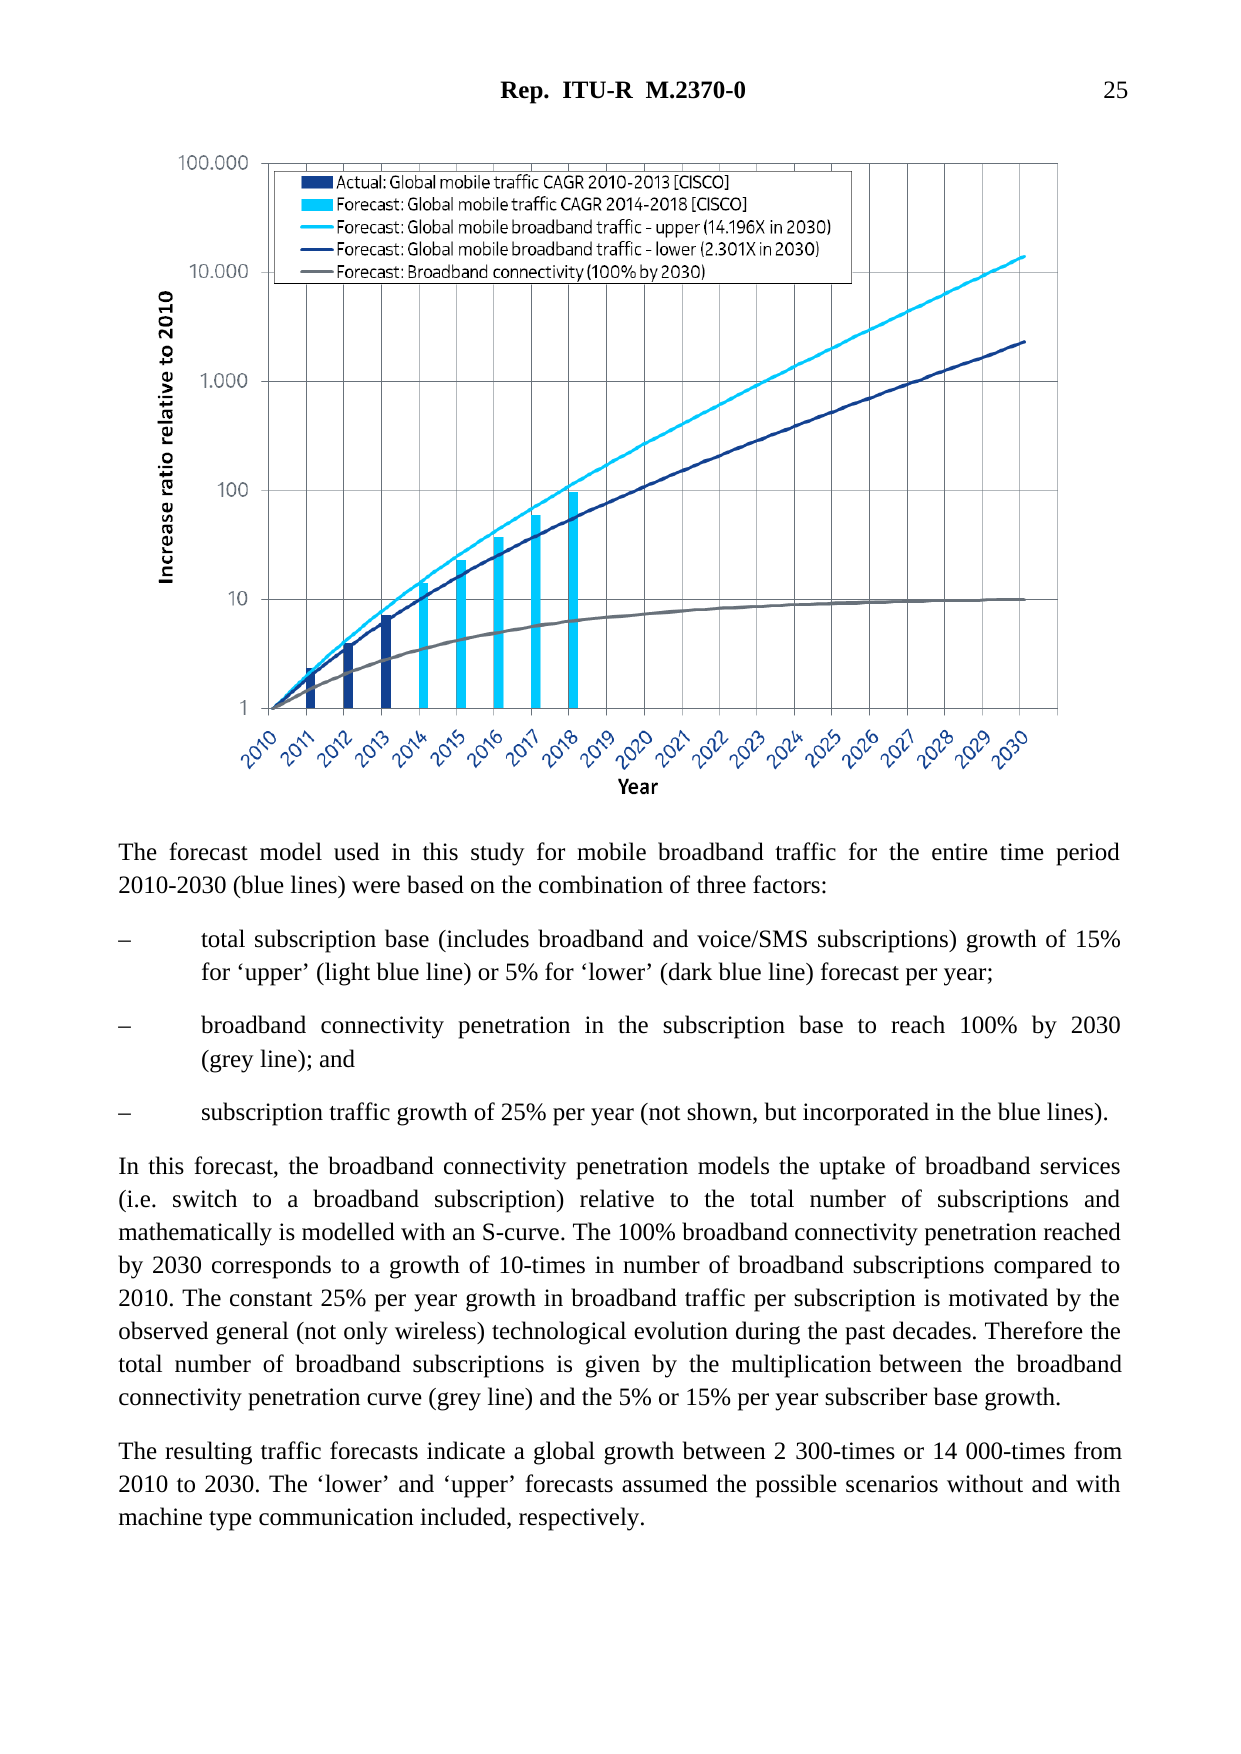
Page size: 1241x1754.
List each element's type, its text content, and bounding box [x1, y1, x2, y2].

text – broadband connectivity penetration in the subscription base to reach 100% by 2030 (grey line); and [118, 1011, 1122, 1072]
text The forecast model used in this study for mobile broadband traffic for the entire time period 2010-2030 (blue lines) were based on the combination of three factors: [118, 837, 1122, 899]
text – subscription traffic growth of 25% per year (not shown, but incorporated in the blue lines). [118, 1097, 1122, 1126]
picture [129, 147, 1111, 809]
text – total subscription base (includes broadband and voice/SMS subscriptions) growth of 15% for ‘upper’ (light blue line) or 5% for ‘lower’ (dark blue line) forecast per year; [118, 924, 1122, 986]
text The resulting traffic forecasts indicate a global growth between 2 300-times or 14 000-times from 2010 to 2030. The ‘lower’ and ‘upper’ forecasts assumed the possible scenarios without and with machine type communication included, respectively. [118, 1436, 1122, 1531]
text In this forecast, the broadband connectivity penetration models the uptake of broadband services (i.e. switch to a broadband subscription) relative to the total number of subscriptions and mathematically is modelled with an S-curve. The 100% broadband connectivity penetration reached by 2030 corresponds to a growth of 10-times in number of broadband subscriptions compared to 2010. The constant 25% per year growth in broadband traffic per subscription is motivated by the observed general (not only wireless) technological evolution during the past decades. Therefore the total number of broadband subscriptions is given by the multiplication between the broadband connectivity penetration curve (grey line) and the 5% or 15% per year subscriber base growth. [118, 1151, 1122, 1411]
